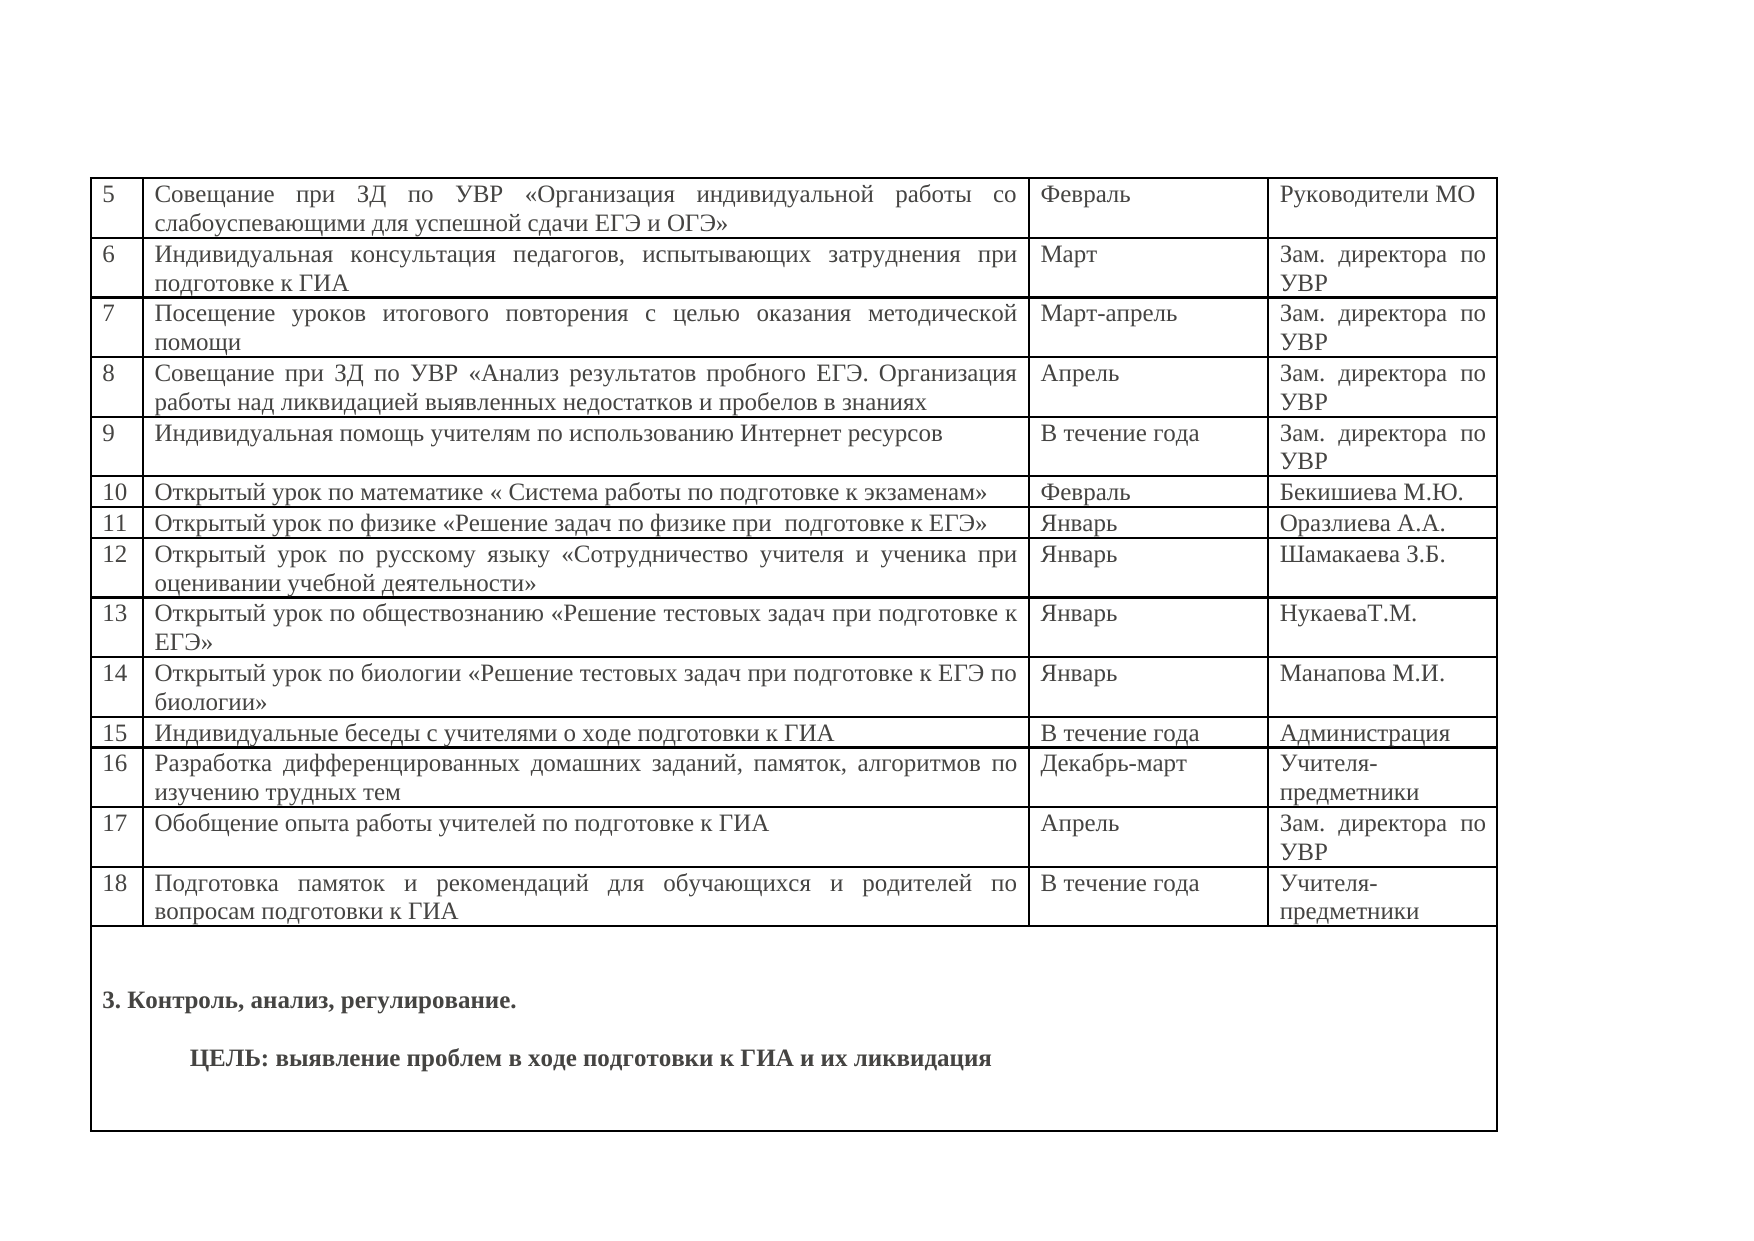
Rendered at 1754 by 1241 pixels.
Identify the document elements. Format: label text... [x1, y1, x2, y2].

table_cell Индивидуальная консультация педагогов, испытывающих затруднения при подготовке к ГИА [144, 239, 1028, 296]
table_cell Февраль [1030, 477, 1267, 506]
table_cell Декабрь-март [1030, 749, 1267, 806]
table_cell Бекишиева М.Ю. [1269, 477, 1496, 506]
table_cell 8 [92, 358, 142, 416]
table_cell 12 [92, 539, 142, 596]
table_cell В течение года [1030, 718, 1267, 746]
table_cell 10 [92, 477, 142, 506]
table_cell Март-апрель [1030, 299, 1267, 356]
table_cell Январь [1030, 539, 1267, 596]
table_cell 6 [92, 239, 142, 296]
table_cell Открытый урок по биологии «Решение тестовых задач при подготовке к ЕГЭ по биологии» [144, 658, 1028, 716]
table_cell Совещание при ЗД по УВР «Организация индивидуальной работы со слабоуспевающими для успешной сдачи ЕГЭ и ОГЭ» [144, 179, 1028, 237]
table_cell Шамакаева З.Б. [1269, 539, 1496, 596]
table_cell В течение года [1030, 418, 1267, 475]
table_cell Зам. директора по УВР [1269, 358, 1496, 416]
table_cell Манапова М.И. [1269, 658, 1496, 716]
table_cell Обобщение опыта работы учителей по подготовке к ГИА [144, 808, 1028, 866]
table_cell 15 [92, 718, 142, 746]
table_cell Апрель [1030, 358, 1267, 416]
table_cell 16 [92, 749, 142, 806]
table_cell Открытый урок по математике « Система работы по подготовке к экзаменам» [144, 477, 1028, 506]
table_cell Учителя-предметники [1269, 868, 1496, 925]
table_cell Совещание при ЗД по УВР «Анализ результатов пробного ЕГЭ. Организация работы над ликвидацией выявленных недостатков и пробелов в знаниях [144, 358, 1028, 416]
table_cell Открытый урок по русскому языку «Сотрудничество учителя и ученика при оценивании учебной деятельности» [144, 539, 1028, 596]
table_cell Открытый урок по физике «Решение задач по физике при подготовке к ЕГЭ» [144, 508, 1028, 537]
table_cell Руководители МО [1269, 179, 1496, 237]
table_cell 18 [92, 868, 142, 925]
table_cell Открытый урок по обществознанию «Решение тестовых задач при подготовке к ЕГЭ» [144, 599, 1028, 656]
table_cell Учителя-предметники [1269, 749, 1496, 806]
table_cell Разработка дифференцированных домашних заданий, памяток, алгоритмов по изучению трудных тем [144, 749, 1028, 806]
table_cell Индивидуальные беседы с учителями о ходе подготовки к ГИА [144, 718, 1028, 746]
table_cell В течение года [1030, 868, 1267, 925]
table_cell Зам. директора по УВР [1269, 239, 1496, 296]
table_cell 3. Контроль, анализ, регулирование. ЦЕЛЬ: выявление проблем в ходе подготовки к ГИА и их ликвидация [92, 927, 1496, 1130]
table_cell Зам. директора по УВР [1269, 299, 1496, 356]
table_cell 14 [92, 658, 142, 716]
table_cell 11 [92, 508, 142, 537]
table_cell 7 [92, 299, 142, 356]
table_cell Оразлиева А.А. [1269, 508, 1496, 537]
table_cell 5 [92, 179, 142, 237]
table_cell Январь [1030, 508, 1267, 537]
table_cell Зам. директора по УВР [1269, 418, 1496, 475]
table_cell Посещение уроков итогового повторения с целью оказания методической помощи [144, 299, 1028, 356]
table_cell НукаеваТ.М. [1269, 599, 1496, 656]
table_cell Подготовка памяток и рекомендаций для обучающихся и родителей по вопросам подготовки к ГИА [144, 868, 1028, 925]
table_cell 17 [92, 808, 142, 866]
table_cell Январь [1030, 599, 1267, 656]
table_cell Март [1030, 239, 1267, 296]
table_cell 13 [92, 599, 142, 656]
table_cell Апрель [1030, 808, 1267, 866]
table_cell Администрация [1269, 718, 1496, 746]
table_cell Индивидуальная помощь учителям по использованию Интернет ресурсов [144, 418, 1028, 475]
table_cell 9 [92, 418, 142, 475]
table_cell Январь [1030, 658, 1267, 716]
table_cell Февраль [1030, 179, 1267, 237]
table_cell Зам. директора по УВР [1269, 808, 1496, 866]
